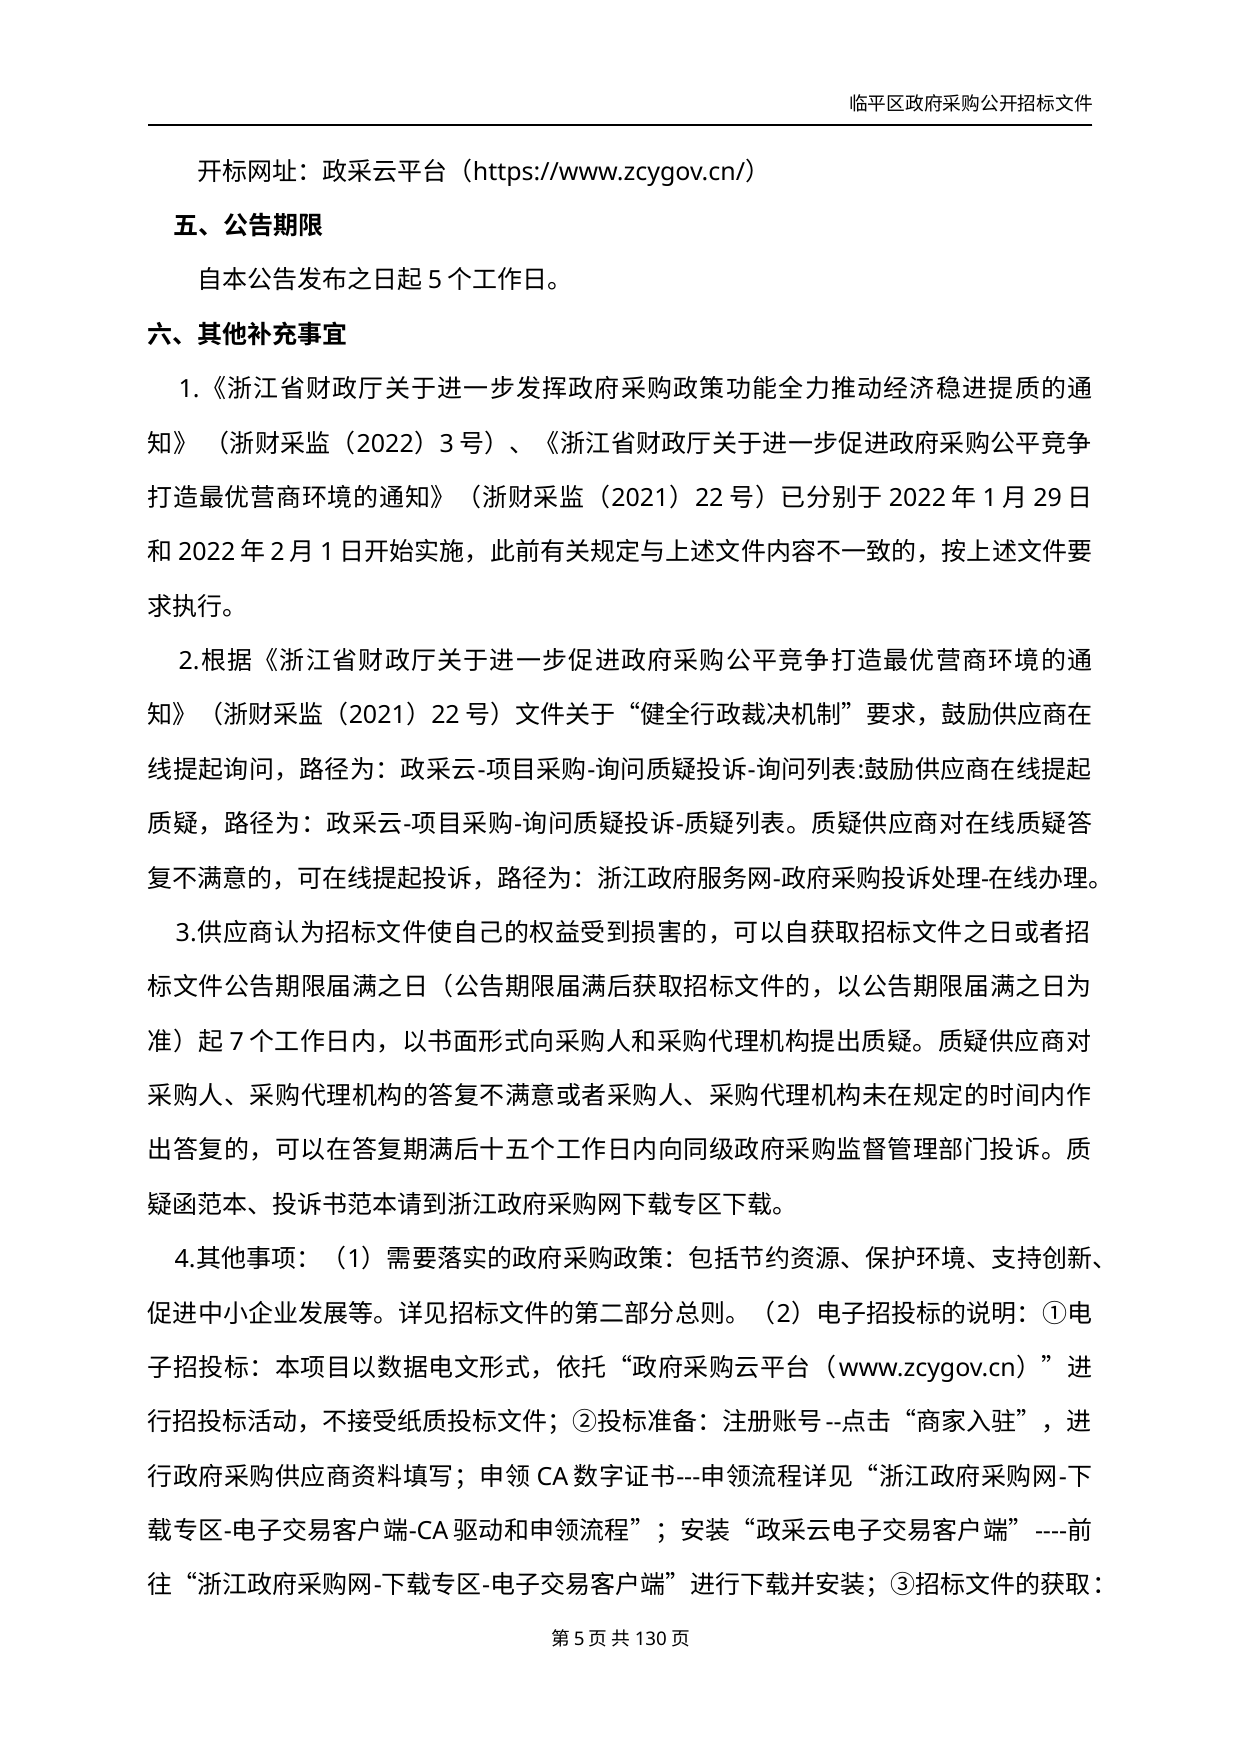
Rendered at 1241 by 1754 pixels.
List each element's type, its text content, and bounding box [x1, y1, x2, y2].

text 2.根据《浙江省财政厅关于进一步促进政府采购公平竞争打造最优营商环境的通知》（浙财采监（2021）22号）文件关于“健全行政裁决机制”要求，鼓励供应商在线提起询问，路径为：政采云-项目采购-询问质疑投诉-询问列表:鼓励供应商在线提起质疑，路径为：政采云-项目采购-询问质疑投诉-质疑列表。质疑供应商对在线质疑答复不满意的，可在线提起投诉，路径为：浙江政府服务网-政府采购投诉处理-在线办理。 [148, 641, 1092, 894]
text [148, 1239, 1092, 1601]
text 五、公告期限 [148, 206, 1092, 242]
text 1.《浙江省财政厅关于进一步发挥政府采购政策功能全力推动经济稳进提质的通知》 （浙财采监（2022）3号）、《浙江省财政厅关于进一步促进政府采购公平竞争打造最优营商环境的通知》（浙财采监（2021）22号）已分别于2022年1月29日和2022年2月1日开始实施，此前有关规定与上述文件内容不一致的，按上述文件要求执行。 [148, 369, 1092, 622]
text 开标网址：政采云平台（https://www.zcygov.cn/） [148, 151, 1092, 187]
text 3.供应商认为招标文件使自己的权益受到损害的，可以自获取招标文件之日或者招标文件公告期限届满之日（公告期限届满后获取招标文件的，以公告期限届满之日为准）起7个工作日内，以书面形式向采购人和采购代理机构提出质疑。质疑供应商对采购人、采购代理机构的答复不满意或者采购人、采购代理机构未在规定的时间内作出答复的，可以在答复期满后十五个工作日内向同级政府采购监督管理部门投诉。质疑函范本、投诉书范本请到浙江政府采购网下载专区下载。 [148, 912, 1092, 1221]
list 其他补充事宜 [148, 314, 1092, 351]
text 自本公告发布之日起5个工作日。 [148, 260, 1092, 296]
